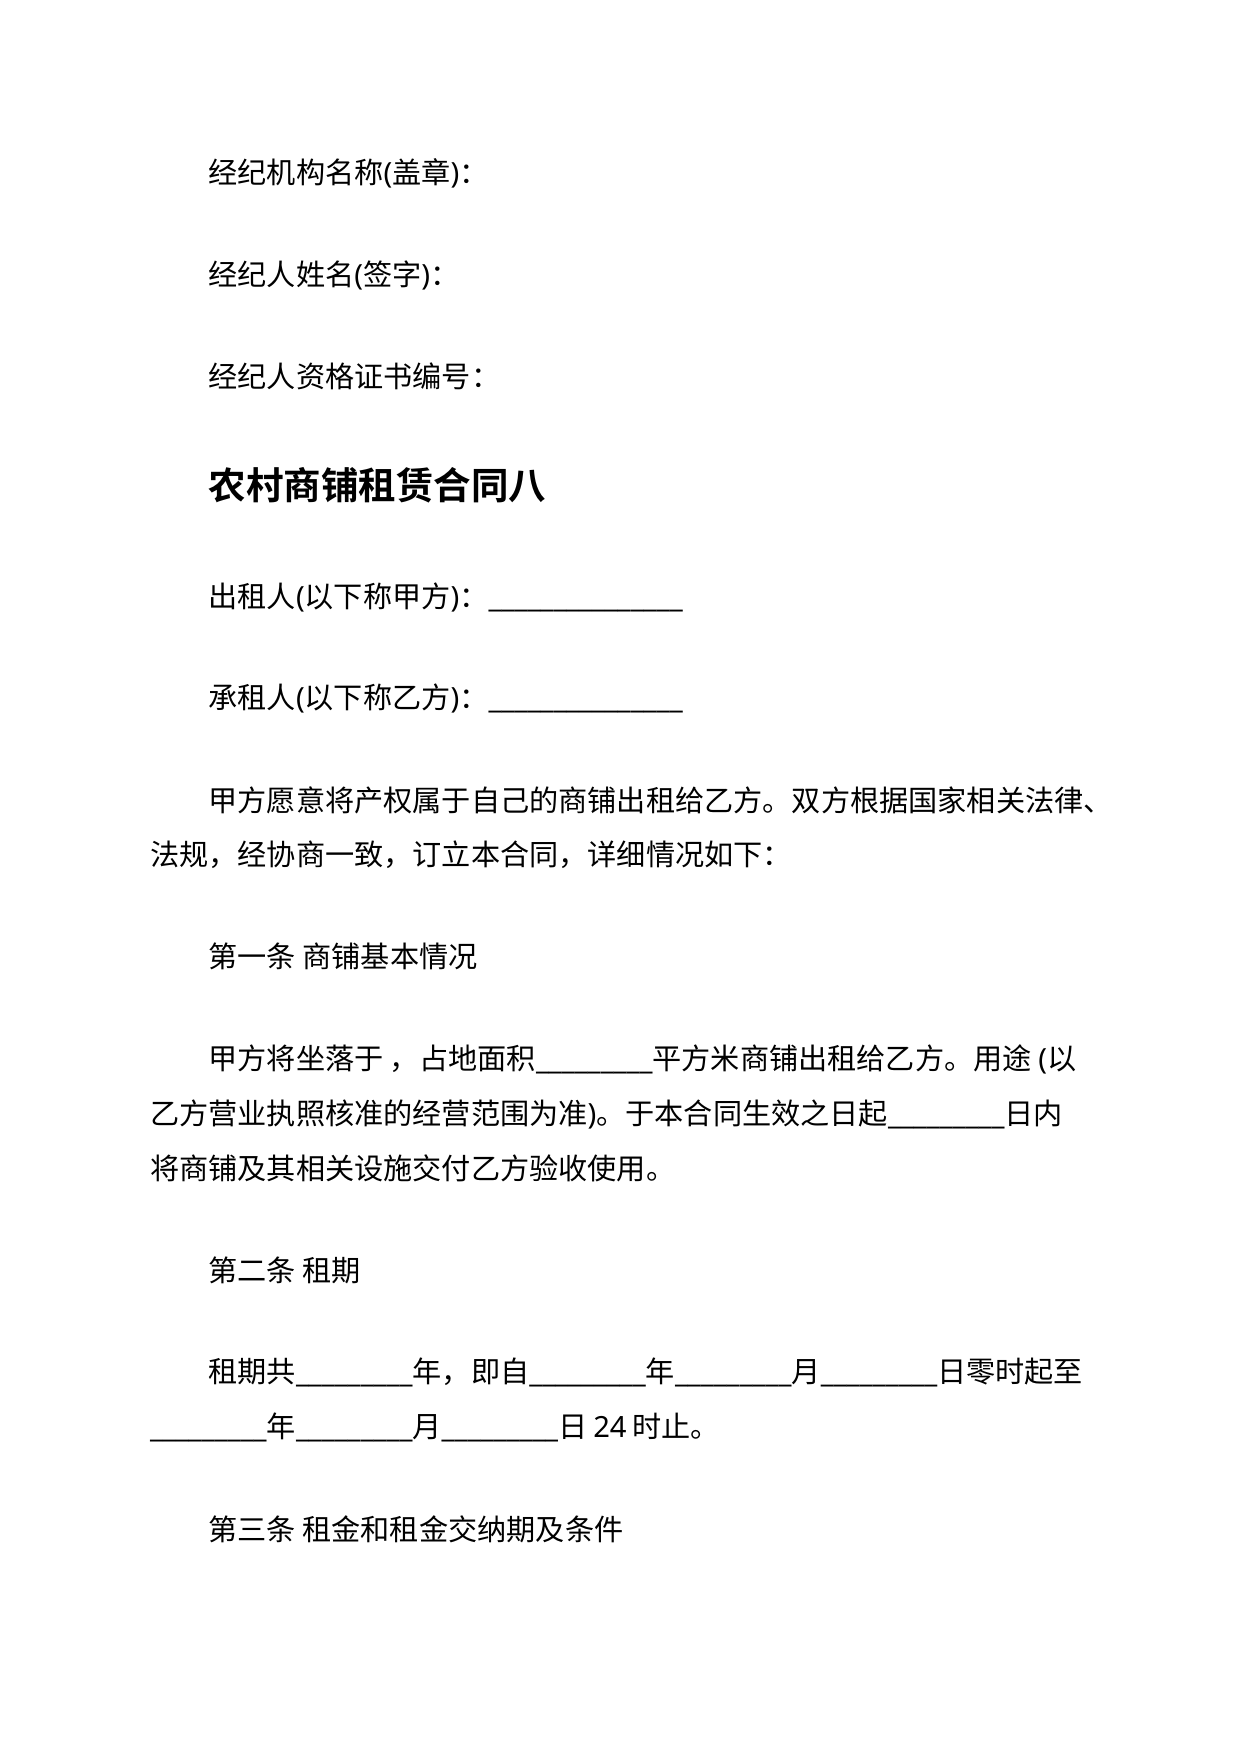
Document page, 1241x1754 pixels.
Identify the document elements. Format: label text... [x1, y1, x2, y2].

text 出租人(以下称甲方)：_______________ [150, 573, 1090, 616]
text 经纪人姓名(签字)： [150, 252, 1090, 294]
text 承租人(以下称乙方)：_______________ [150, 675, 1090, 717]
text 甲方将坐落于 ，占地面积_________平方米商铺出租给乙方。用途 (以乙方营业执照核准的经营范围为准)。于本合同生效之日起_________日内将商铺及其相关设施交付乙方验收使用。 [150, 1036, 1090, 1188]
text 农村商铺租赁合同八 [150, 456, 1090, 510]
text 第二条 租期 [150, 1247, 1090, 1289]
text 租期共_________年，即自_________年_________月_________日零时起至_________年_________月_________日24时止。 [150, 1349, 1090, 1446]
text 甲方愿意将产权属于自己的商铺出租给乙方。双方根据国家相关法律、法规，经协商一致，订立本合同，详细情况如下： [150, 777, 1090, 874]
text 第一条 商铺基本情况 [150, 934, 1090, 976]
text 经纪机构名称(盖章)： [150, 150, 1090, 192]
text 第三条 租金和租金交纳期及条件 [150, 1506, 1090, 1548]
text 经纪人资格证书编号： [150, 354, 1090, 396]
